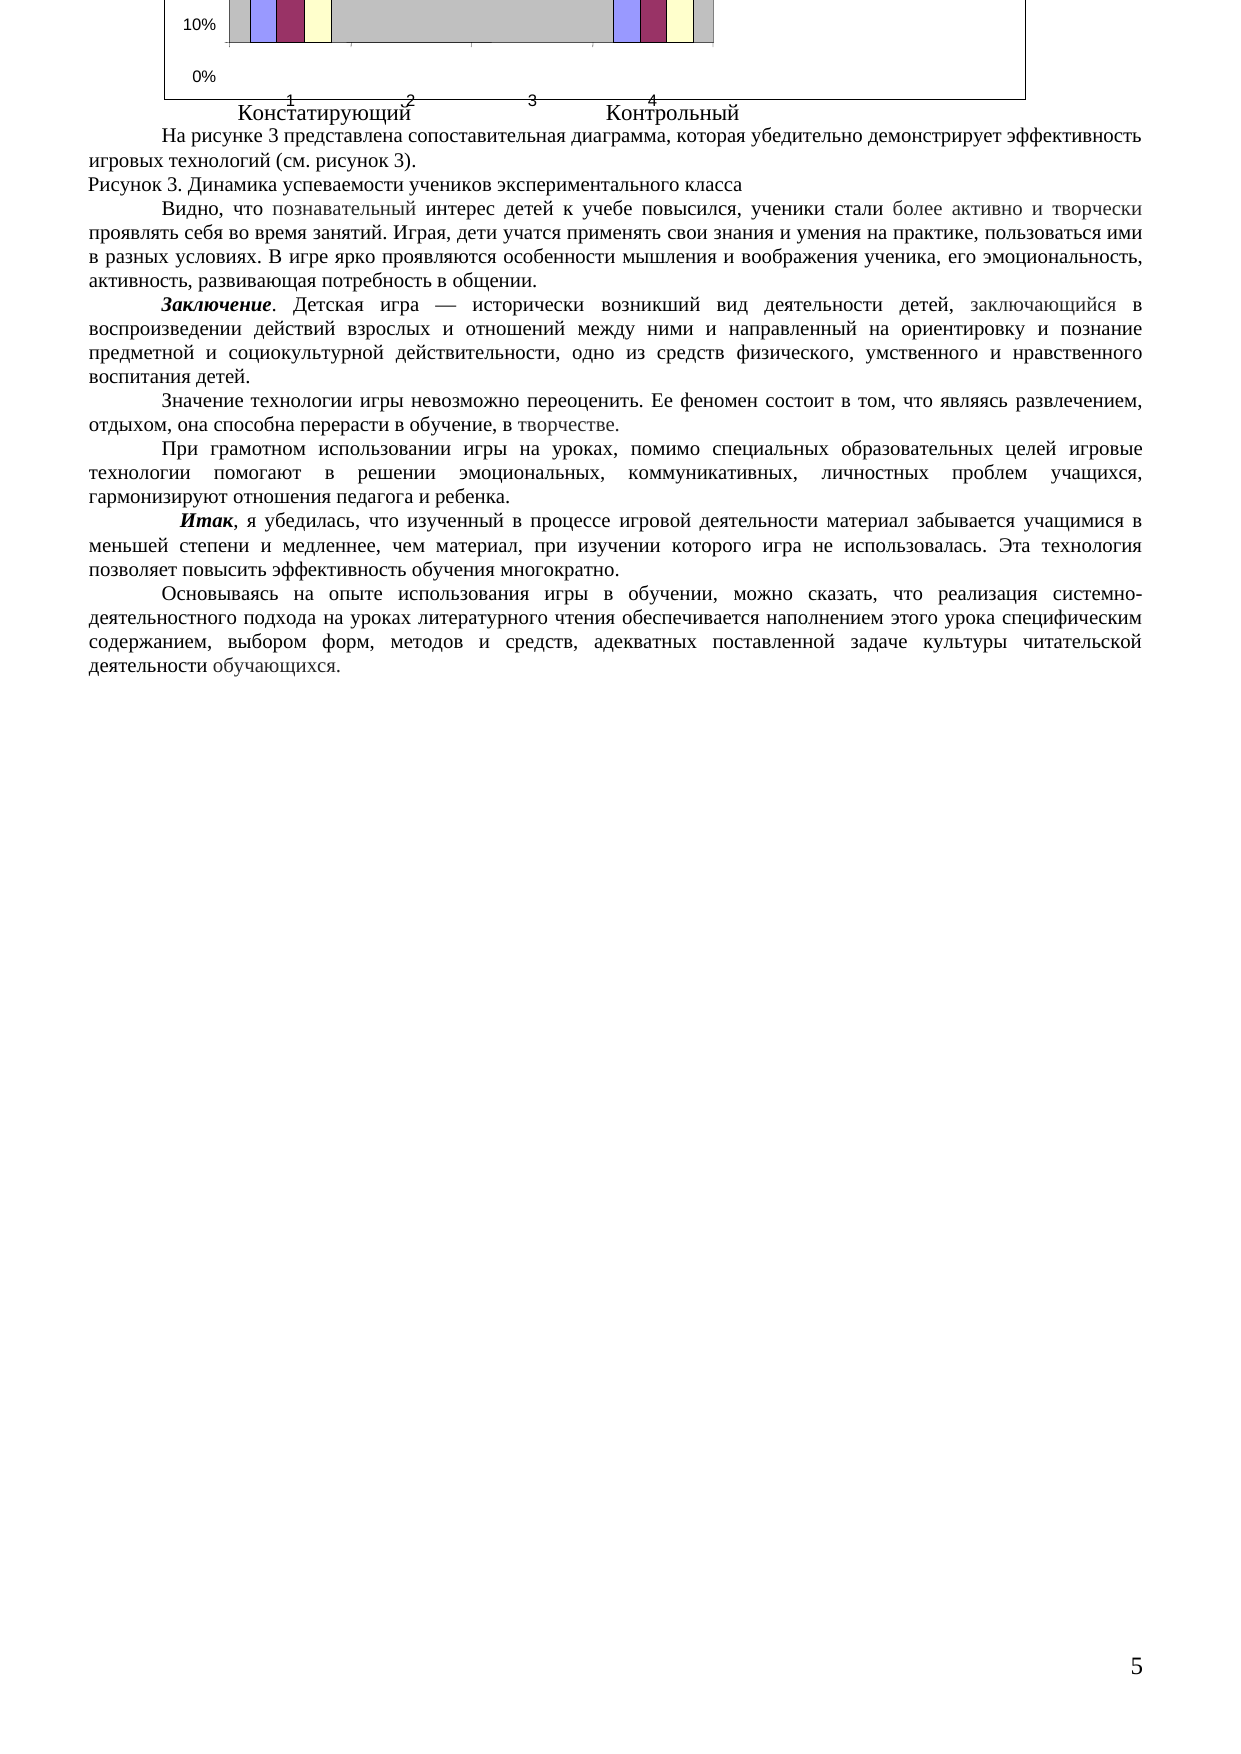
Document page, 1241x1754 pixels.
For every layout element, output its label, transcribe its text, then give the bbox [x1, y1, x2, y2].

text Основываясь на опыте использования игры в обучении, можно сказать, что реализация системно- деятельностного подхода на уроках литературного чтения обеспечивается наполнением этого урока специфическим содержанием, выбором форм, методов и средств, адекватных поставленной задаче культуры читательской деятельности обучающихся. [89, 581, 1143, 677]
text Рисунок 3. Динамика успеваемости учеников экспериментального класса [88, 172, 1143, 196]
text Видно, что познавательный интерес детей к учебе повысился, ученики стали более активно и творчески проявлять себя во время занятий. Играя, дети учатся применять свои знания и умения на практике, пользоваться ими в разных условиях. В игре ярко проявляются особенности мышления и воображения ученика, его эмоциональность, активность, развивающая потребность в общении. [89, 196, 1143, 292]
text На рисунке 3 представлена сопоставительная диаграмма, которая убедительно демонстрирует эффективность игровых технологий (см. рисунок 3). [89, 89, 1143, 172]
text Итак, я убедилась, что изученный в процессе игровой деятельности материал забывается учащимися в меньшей степени и медленнее, чем материал, при изучении которого игра не использовалась. Эта технология позволяет повысить эффективность обучения многократно. [88, 508, 1143, 581]
text Значение технологии игры невозможно переоценить. Ее феномен состоит в том, что являясь развлечением, отдыхом, она способна перерасти в обучение, в творчестве. [89, 388, 1143, 436]
text При грамотном использовании игры на уроках, помимо специальных образовательных целей игровые технологии помогают в решении эмоциональных, коммуникативных, личностных проблем учащихся, гармонизируют отношения педагога и ребенка. [89, 436, 1143, 508]
text Заключение. Детская игра — исторически возникший вид деятельности детей, заключающийся в воспроизведении действий взрослых и отношений между ними и направленный на ориентировку и познание предметной и социокультурной действительности, одно из средств физического, умственного и нравственного воспитания детей. [89, 292, 1143, 388]
